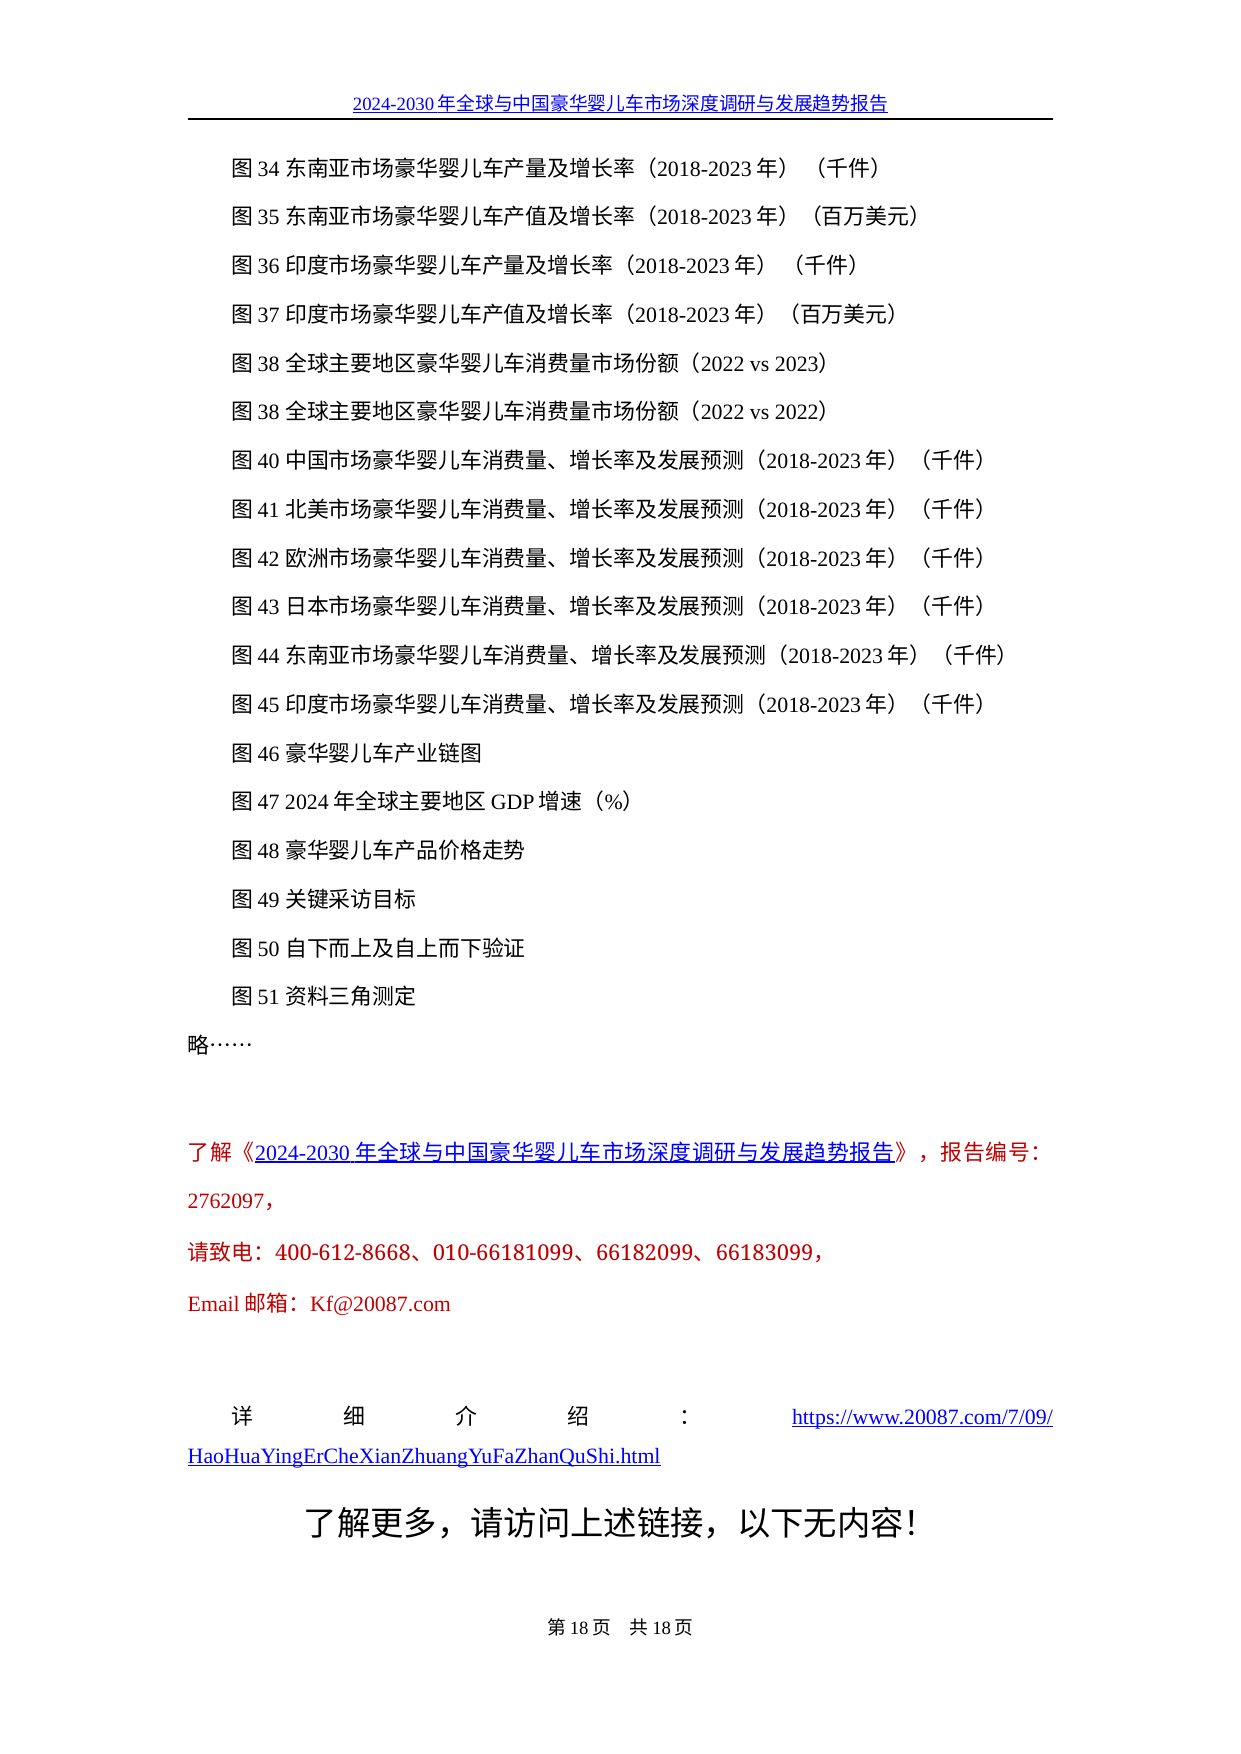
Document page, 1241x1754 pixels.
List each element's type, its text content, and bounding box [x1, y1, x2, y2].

text 了解《2024-2030年全球与中国豪华婴儿车市场深度调研与发展趋势报告》，报告编号：2762097， [187, 1134, 1053, 1215]
title 了解更多，请访问上述链接，以下无内容！ [187, 1488, 1053, 1553]
text 请致电：400-612-8668、010-66181099、66182099、66183099， [187, 1234, 1053, 1267]
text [187, 150, 1053, 1060]
text Email邮箱：Kf@20087.com [187, 1286, 1053, 1318]
text 详细介绍：https://www.20087.com/7/09/HaoHuaYingErCheXianZhuangYuFaZhanQuShi.html [187, 1399, 1053, 1472]
